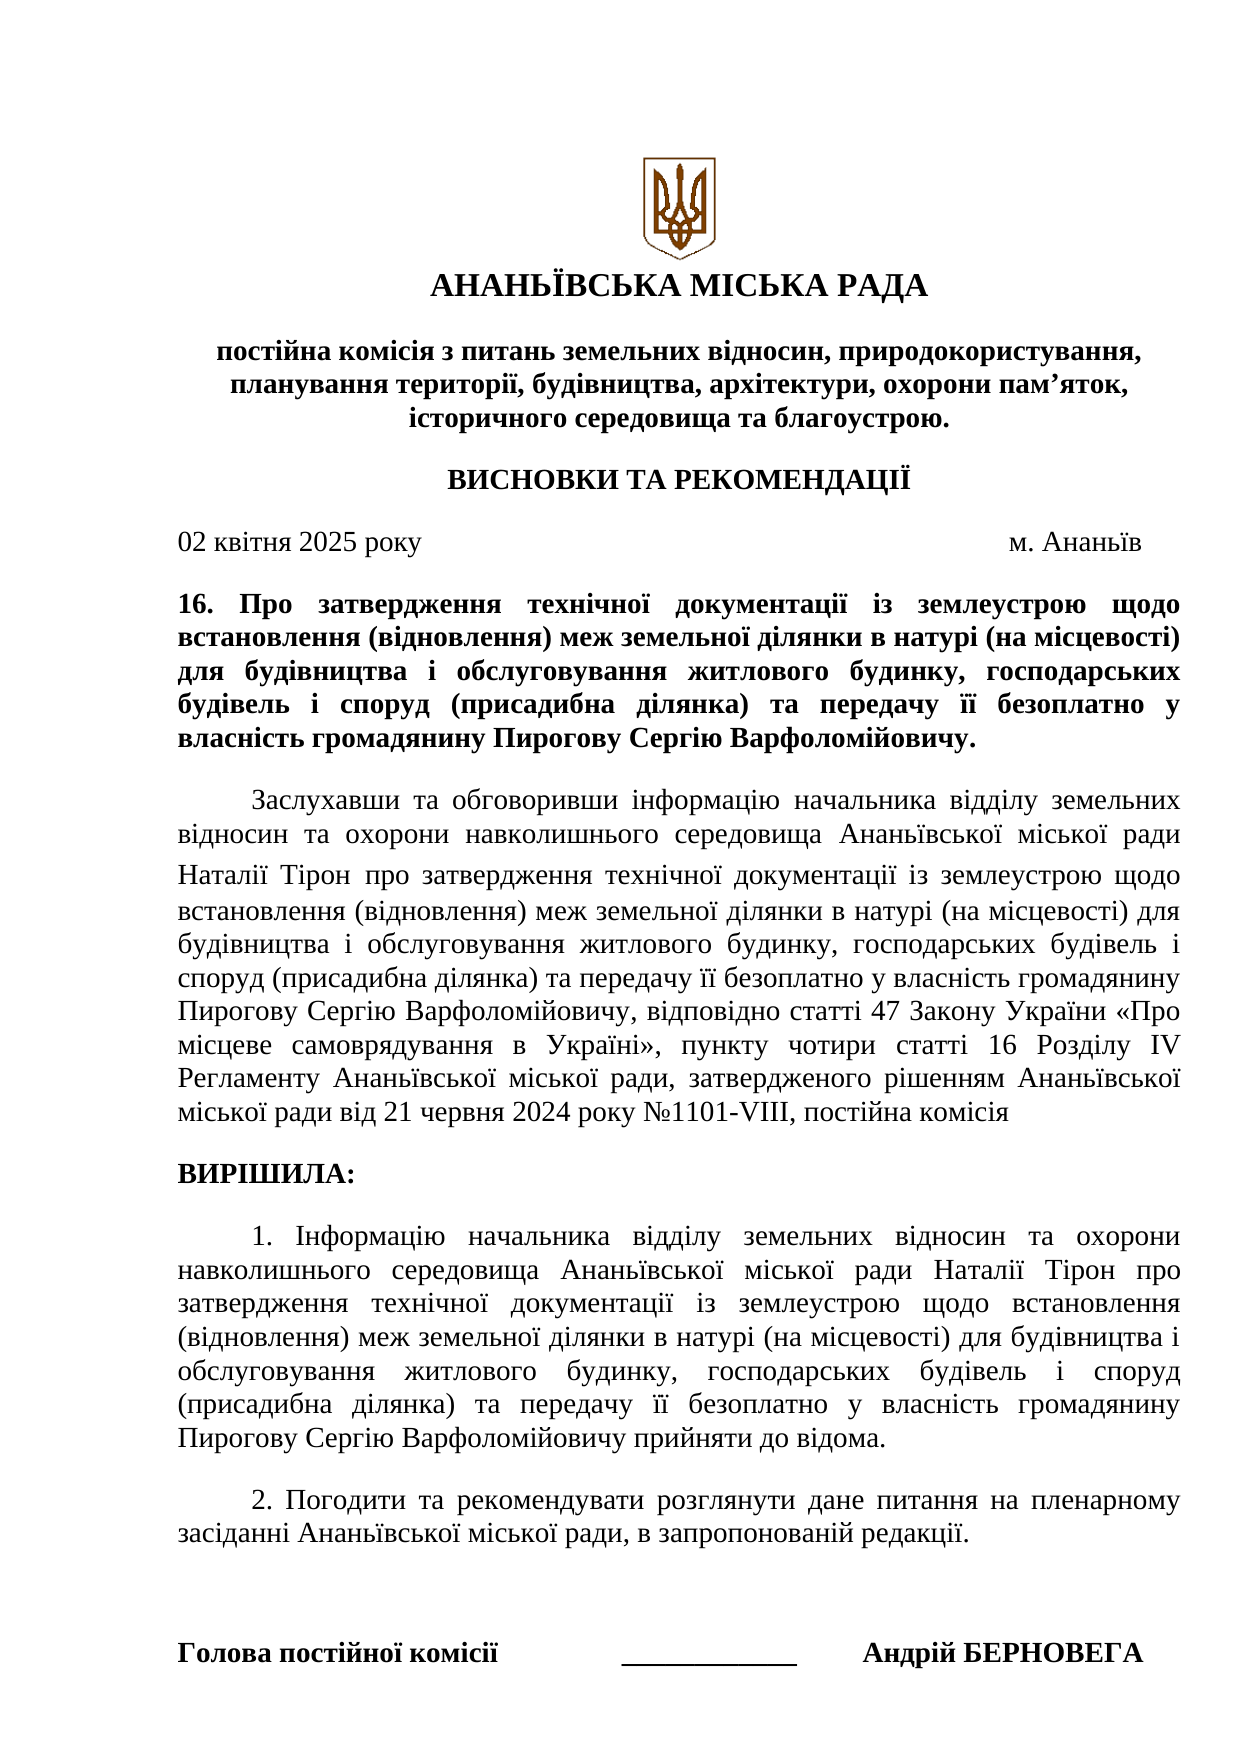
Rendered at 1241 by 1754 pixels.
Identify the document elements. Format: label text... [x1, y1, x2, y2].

text ВИСНОВКИ ТА РЕКОМЕНДАЦІЇ [177, 462, 1181, 496]
text Заслухавши та обговоривши інформацію начальника відділу земельних відносин та охорони навколишнього середовища Ананьївської міської ради Наталії Тірон про затвердження технічної документації із землеустрою щодо встановлення (відновлення) меж земельної ділянки в натурі (на місцевості) для будівництва і обслуговування житлового будинку, господарських будівель і споруд (присадибна ділянка) та передачу її безоплатно у власність громадянину Пирогову Сергію Варфоломійовичу, відповідно статті 47 Закону України «Про місцеве самоврядування в Україні», пункту чотири статті 16 Розділу ІV Регламенту Ананьївської міської ради, затвердженого рішенням Ананьївської міської ради від 21 червня 2024 року №1101-VІІІ, постійна комісія [177, 782, 1181, 1127]
text 2. Погодити та рекомендувати розглянути дане питання на пленарному засіданні Ананьївської міської ради, в запропонованій редакції. [177, 1482, 1181, 1549]
text ВИРІШИЛА: [177, 1156, 1181, 1190]
text 16. Про затвердження технічної документації із землеустрою щодо встановлення (відновлення) меж земельної ділянки в натурі (на місцевості) для будівництва і обслуговування житлового будинку, господарських будівель і споруд (присадибна ділянка) та передачу її безоплатно у власність громадянину Пирогову Сергію Варфоломійовичу. [177, 586, 1181, 754]
text 02 квітня 2025 року м. Ананьїв [177, 524, 1181, 558]
text 1. Інформацію начальника відділу земельних відносин та охорони навколишнього середовища Ананьївської міської ради Наталії Тірон про затвердження технічної документації із землеустрою щодо встановлення (відновлення) меж земельної ділянки в натурі (на місцевості) для будівництва і обслуговування житлового будинку, господарських будівель і споруд (присадибна ділянка) та передачу її безоплатно у власність громадянину Пирогову Сергію Варфоломійовичу прийняти до відома. [177, 1218, 1181, 1453]
picture [636, 151, 723, 266]
text постійна комісія з питань земельних відносин, природокористування, планування території, будівництва, архітектури, охорони пам’яток, історичного середовища та благоустрою. [177, 333, 1181, 433]
text АНАНЬЇВСЬКА МІСЬКА РАДА [177, 266, 1181, 304]
text Голова постійної комісії ____________ Андрій БЕРНОВЕГА [177, 1635, 1181, 1669]
